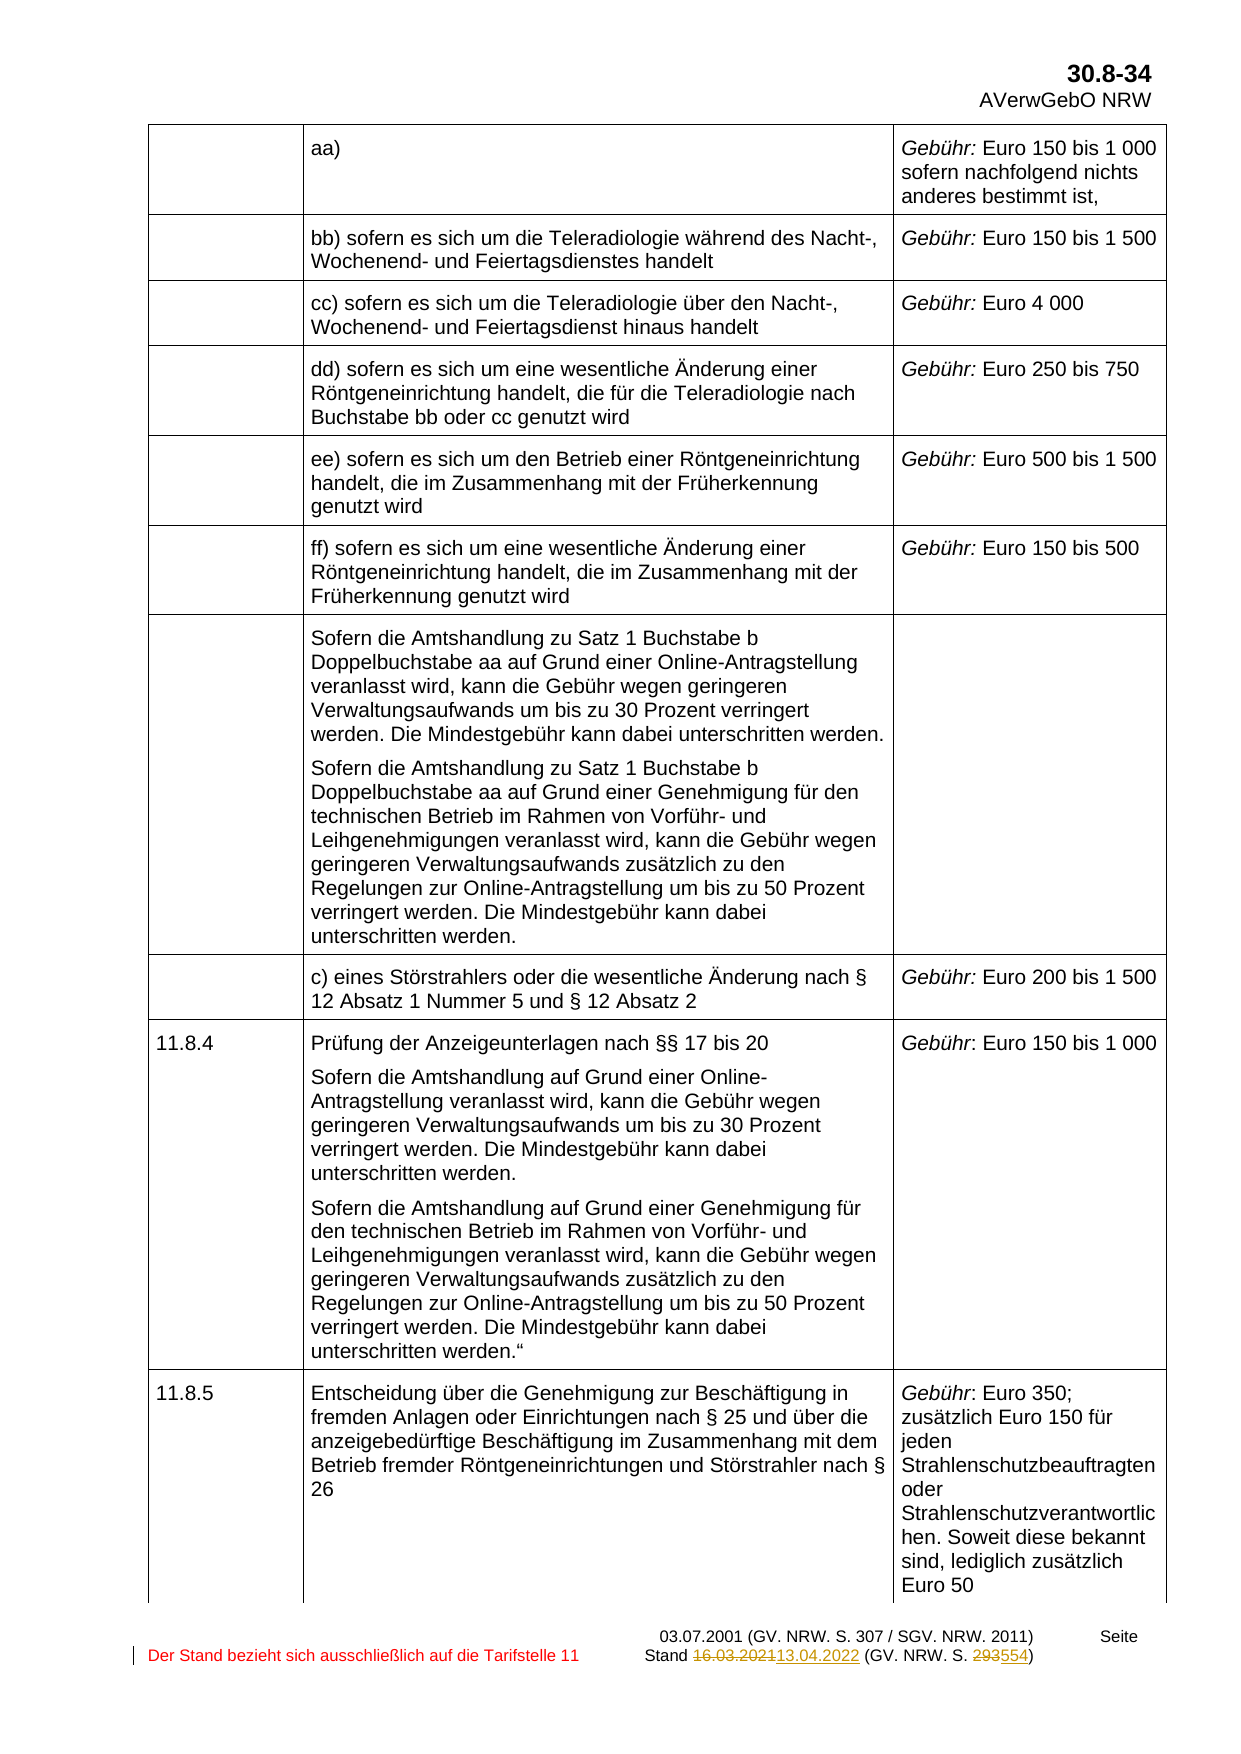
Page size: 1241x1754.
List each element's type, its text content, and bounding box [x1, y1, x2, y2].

table_cell Sofern die Amtshandlung zu Satz 1 Buchstabe b Doppelbuchstabe aa auf Grund einer Online-Antragstellung veranlasst wird, kann die Gebühr wegen geringeren Verwaltungsaufwands um bis zu 30 Prozent verringert werden. Die Mindestgebühr kann dabei unterschritten werden. Sofern die Amtshandlung zu Satz 1 Buchstabe b Doppelbuchstabe aa auf Grund einer Genehmigung für den technischen Betrieb im Rahmen von Vorführ- und Leihgenehmigungen veranlasst wird, kann die Gebühr wegen geringeren Verwaltungsaufwands zusätzlich zu den Regelungen zur Online-Antragstellung um bis zu 50 Prozent verringert werden. Die Mindestgebühr kann dabei unterschritten werden. [304, 615, 893, 954]
table_cell [149, 615, 303, 954]
table_cell Gebühr: Euro 500 bis 1 500 [894, 436, 1166, 524]
table_cell [149, 955, 303, 1019]
table_cell Gebühr: Euro 150 bis 1 000 [894, 1020, 1166, 1369]
table_cell [149, 281, 303, 345]
table_cell Gebühr: Euro 150 bis 1 500 [894, 215, 1166, 279]
table_cell 11.8.5 [149, 1370, 303, 1603]
table_cell [149, 526, 303, 614]
table_cell [894, 615, 1166, 954]
table_cell Gebühr: Euro 150 bis 1 000 sofern nachfolgend nichts anderes bestimmt ist, [894, 125, 1166, 214]
table_cell [149, 436, 303, 524]
table_cell aa) [304, 125, 893, 214]
table_cell Prüfung der Anzeigeunterlagen nach §§ 17 bis 20 Sofern die Amtshandlung auf Grund einer Online-Antragstellung veranlasst wird, kann die Gebühr wegen geringeren Verwaltungsaufwands um bis zu 30 Prozent verringert werden. Die Mindestgebühr kann dabei unterschritten werden. Sofern die Amtshandlung auf Grund einer Genehmigung für den technischen Betrieb im Rahmen von Vorführ- und Leihgenehmigungen veranlasst wird, kann die Gebühr wegen geringeren Verwaltungsaufwands zusätzlich zu den Regelungen zur Online-Antragstellung um bis zu 50 Prozent verringert werden. Die Mindestgebühr kann dabei unterschritten werden.“ [304, 1020, 893, 1369]
table_cell c) eines Störstrahlers oder die wesentliche Änderung nach § 12 Absatz 1 Nummer 5 und § 12 Absatz 2 [304, 955, 893, 1019]
table_cell [149, 125, 303, 214]
table_cell [149, 346, 303, 435]
table_cell dd) sofern es sich um eine wesentliche Änderung einer Röntgeneinrichtung handelt, die für die Teleradiologie nach Buchstabe bb oder cc genutzt wird [304, 346, 893, 435]
table_cell ee) sofern es sich um den Betrieb einer Röntgeneinrichtung handelt, die im Zusammenhang mit der Früherkennung genutzt wird [304, 436, 893, 524]
table_cell 11.8.4 [149, 1020, 303, 1369]
table_cell Gebühr: Euro 250 bis 750 [894, 346, 1166, 435]
table_cell Entscheidung über die Genehmigung zur Beschäftigung in fremden Anlagen oder Einrichtungen nach § 25 und über die anzeigebedürftige Beschäftigung im Zusammenhang mit dem Betrieb fremder Röntgeneinrichtungen und Störstrahler nach § 26 [304, 1370, 893, 1603]
table_cell [149, 215, 303, 279]
table_cell ff) sofern es sich um eine wesentliche Änderung einer Röntgeneinrichtung handelt, die im Zusammenhang mit der Früherkennung genutzt wird [304, 526, 893, 614]
table_cell Gebühr: Euro 4 000 [894, 281, 1166, 345]
table_cell Gebühr: Euro 350; zusätzlich Euro 150 für jeden Strahlenschutzbeauftragten oder Strahlenschutzverantwortlichen. Soweit diese bekannt sind, lediglich zusätzlich Euro 50 [894, 1370, 1166, 1603]
table_cell Gebühr: Euro 200 bis 1 500 [894, 955, 1166, 1019]
table_cell bb) sofern es sich um die Teleradiologie während des Nacht-, Wochenend- und Feiertagsdienstes handelt [304, 215, 893, 279]
table_cell cc) sofern es sich um die Teleradiologie über den Nacht-, Wochenend- und Feiertagsdienst hinaus handelt [304, 281, 893, 345]
table_cell Gebühr: Euro 150 bis 500 [894, 526, 1166, 614]
